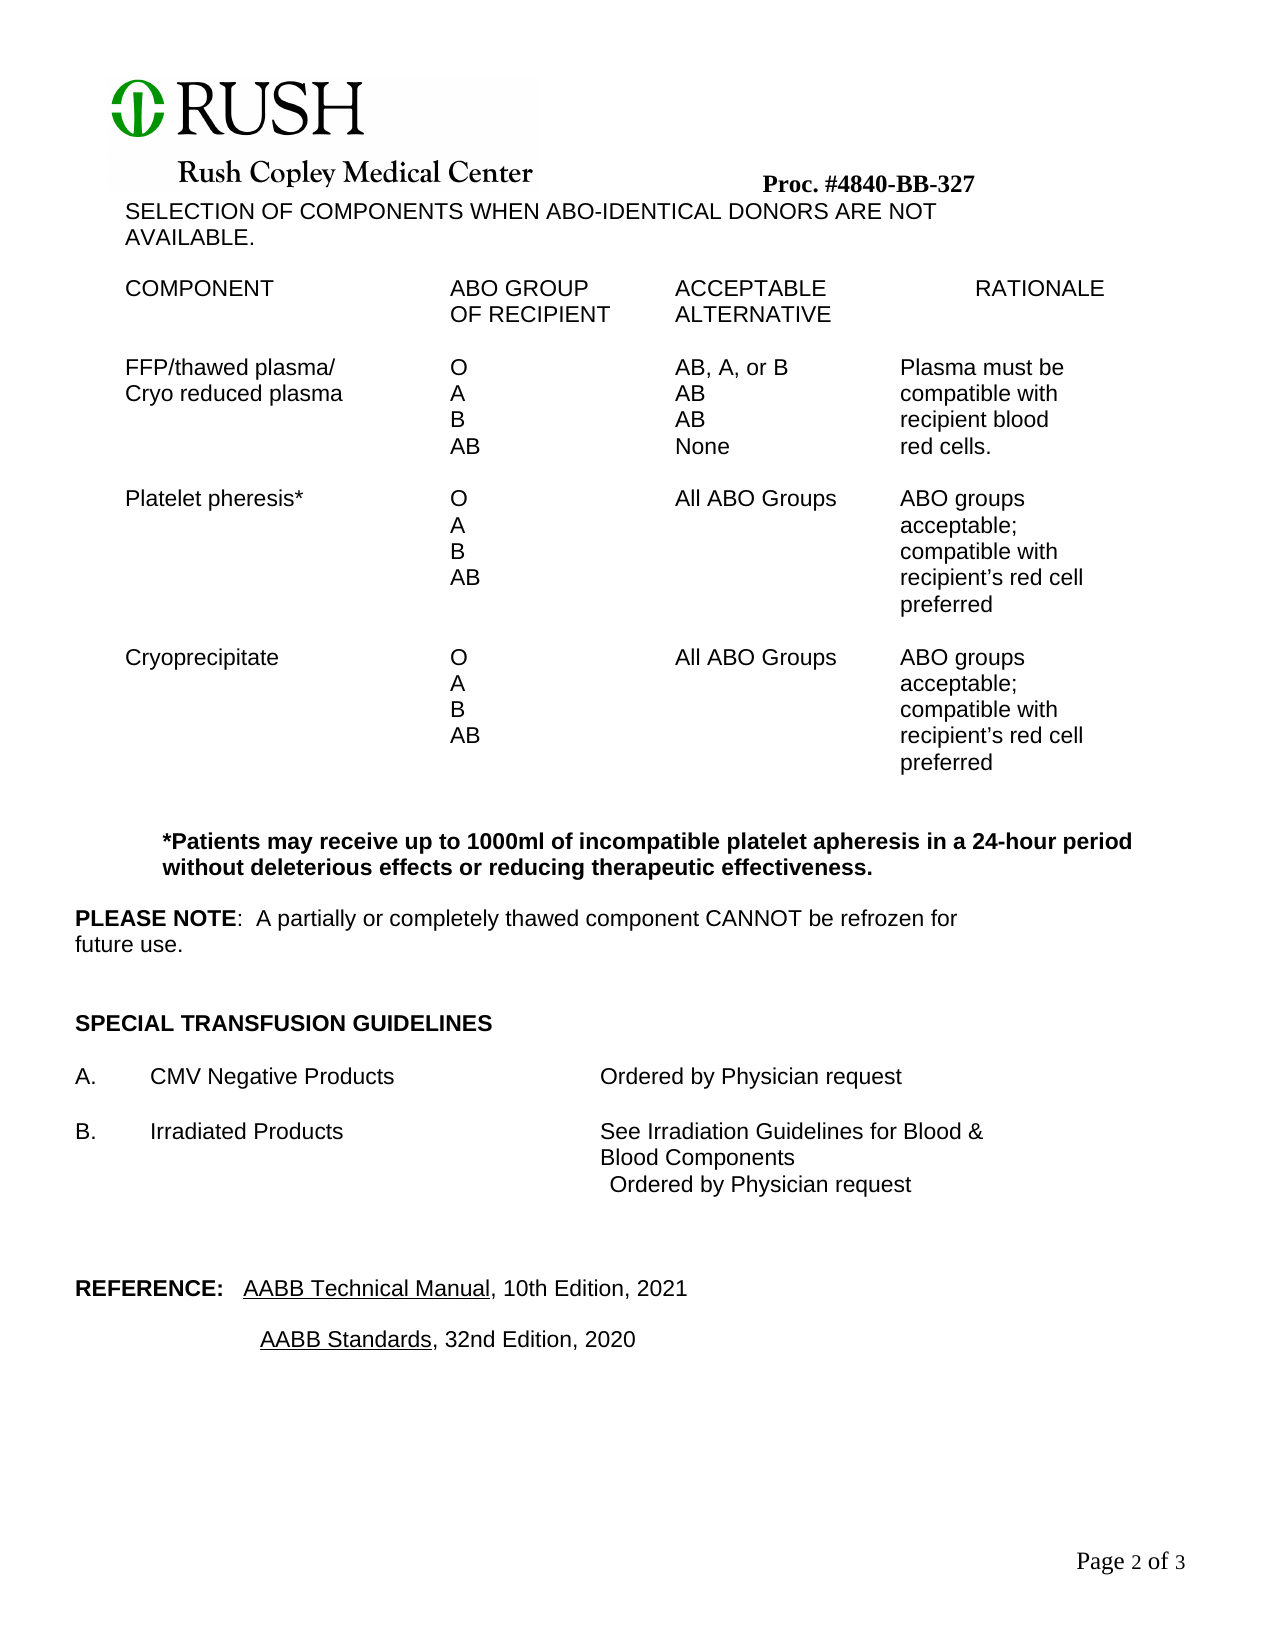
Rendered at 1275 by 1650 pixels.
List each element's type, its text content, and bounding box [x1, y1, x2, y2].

text B AB recipient blood [125, 406, 1185, 433]
text B compatible with [125, 538, 1185, 564]
text AB None red cells. [125, 433, 1185, 459]
subtitle REFERENCE: AABB Technical Manual, 10th Edition, 2021 [75, 1275, 1185, 1301]
text AVAILABLE. [125, 224, 1185, 250]
text future use. [75, 931, 1185, 957]
text AB recipient’s red cell [125, 564, 1185, 591]
subtitle A. CMV Negative Products Ordered by Physician request [75, 1063, 1185, 1089]
text A acceptable; [125, 512, 1185, 538]
text PLEASE NOTE: A partially or completely thawed component CANNOT be refrozen for [75, 905, 1185, 931]
text Cryoprecipitate O All ABO Groups ABO groups [125, 643, 1185, 670]
text preferred [125, 749, 1185, 775]
picture [106, 75, 538, 193]
subtitle Ordered by Physician request [75, 1171, 1185, 1197]
text Platelet pheresis* O All ABO Groups ABO groups [125, 485, 1185, 512]
text FFP/thawed plasma/ O AB, A, or B Plasma must be [125, 353, 1185, 380]
text A acceptable; [125, 670, 1185, 696]
text AB recipient’s red cell [125, 722, 1185, 749]
text B compatible with [125, 696, 1185, 722]
text preferred [125, 591, 1185, 617]
text SELECTION OF COMPONENTS WHEN ABO-IDENTICAL DONORS ARE NOT [125, 198, 1185, 224]
list *Patients may receive up to 1000ml of incompatible platelet apheresis in a 24-hour period without deleterious effects or reducing therapeutic effectiveness. [162, 828, 1185, 881]
subtitle B. Irradiated Products See Irradiation Guidelines for Blood & [75, 1118, 1185, 1144]
text OF RECIPIENT ALTERNATIVE [125, 301, 1185, 327]
text Blood Components [75, 1144, 1185, 1171]
subtitle SPECIAL TRANSFUSION GUIDELINES [75, 1010, 1185, 1036]
text Cryo reduced plasma A AB compatible with [125, 380, 1185, 406]
subtitle AABB Standards, 32nd Edition, 2020 [75, 1326, 1185, 1352]
text COMPONENT ABO GROUP ACCEPTABLE RATIONALE [125, 274, 1185, 301]
